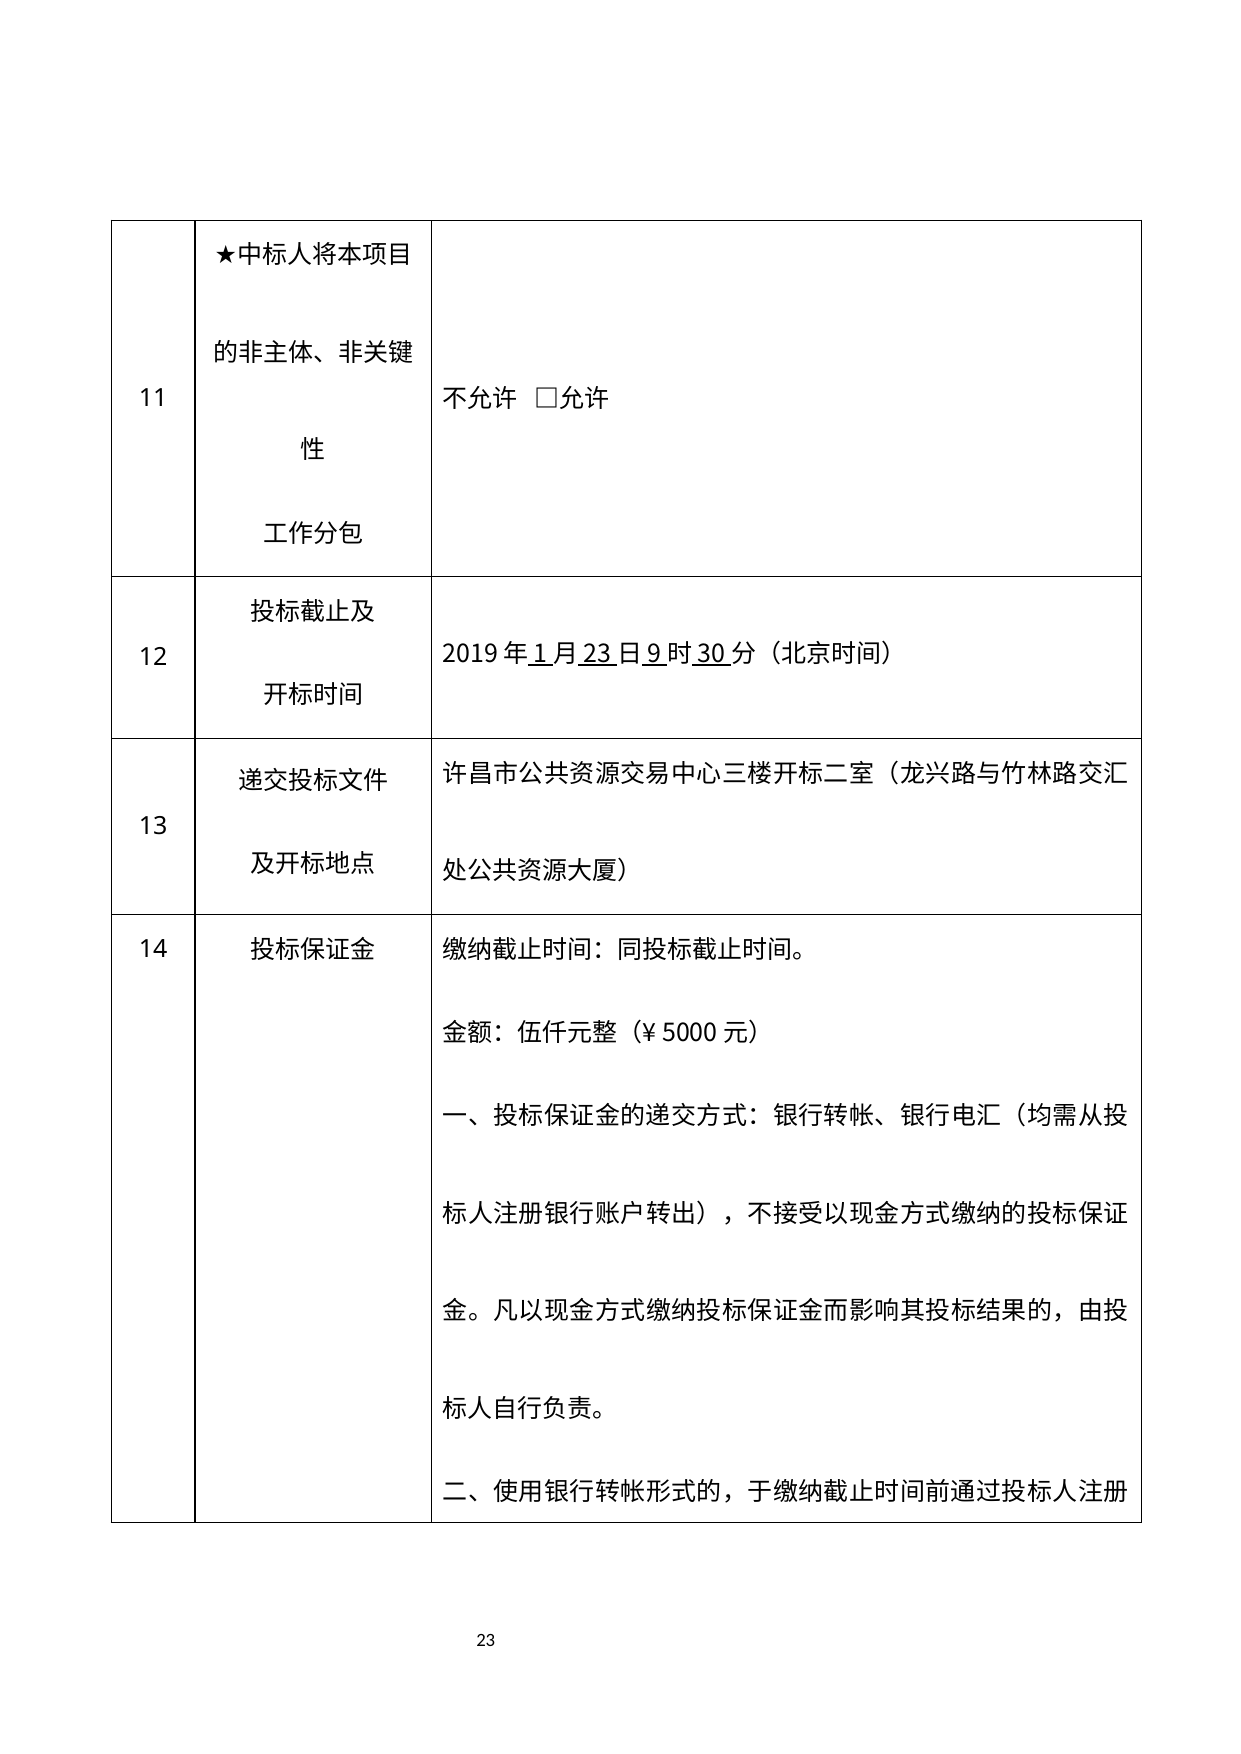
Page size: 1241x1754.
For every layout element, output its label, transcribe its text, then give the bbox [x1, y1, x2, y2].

table_cell 14 [112, 915, 194, 1522]
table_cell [432, 915, 1141, 1522]
table_cell 13 [112, 739, 194, 914]
table_cell 许昌市公共资源交易中心三楼开标二室（龙兴路与竹林路交汇处公共资源大厦） [432, 739, 1141, 914]
table_cell ★中标人将本项目的非主体、非关键性 工作分包 [196, 221, 431, 576]
table_cell 12 [112, 577, 194, 738]
table_cell 2019年 1 月 23 日 9 时 30 分（北京时间） [432, 577, 1141, 738]
table_cell 投标保证金 [196, 915, 431, 1522]
table_cell 投标截止及 开标时间 [196, 577, 431, 738]
table_cell 递交投标文件 及开标地点 [196, 739, 431, 914]
table_cell 不允许 □允许 [432, 221, 1141, 576]
table_cell 11 [112, 221, 194, 576]
